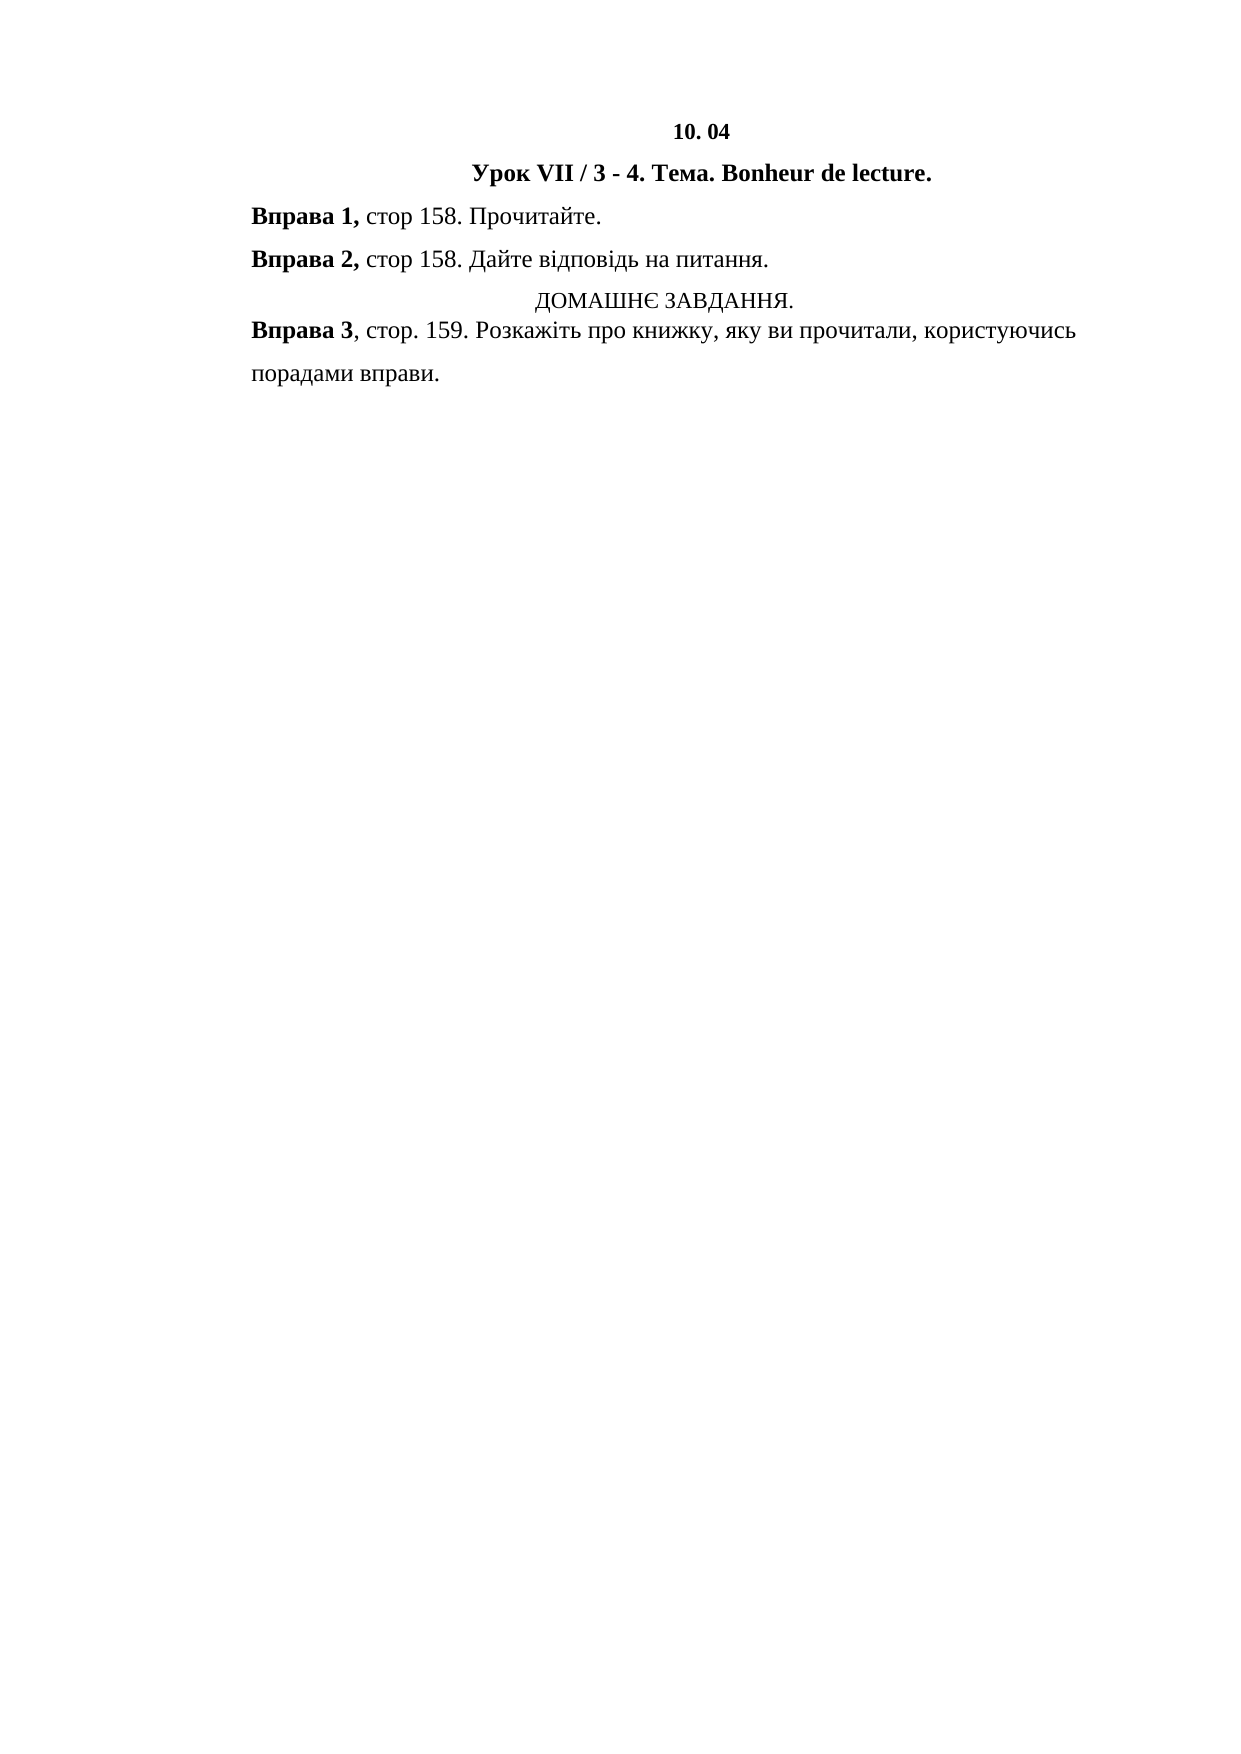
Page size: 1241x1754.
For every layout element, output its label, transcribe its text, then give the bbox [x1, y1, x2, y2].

text Вправа 3, стор. 159. Розкажіть про книжку, яку ви прочитали, користуючись порадами вправи. [251, 315, 1152, 387]
text Урок VІI / 3 - 4. Тема. Bonheur de lecture. [251, 158, 1152, 186]
text 10. 04 [251, 118, 1152, 144]
text Вправа 2, стор 158. Дайте відповідь на питання. [251, 244, 1152, 273]
text ДОМАШНЄ ЗАВДАННЯ. [177, 287, 1152, 313]
text Вправа 1, стор 158. Прочитайте. [251, 201, 1152, 229]
